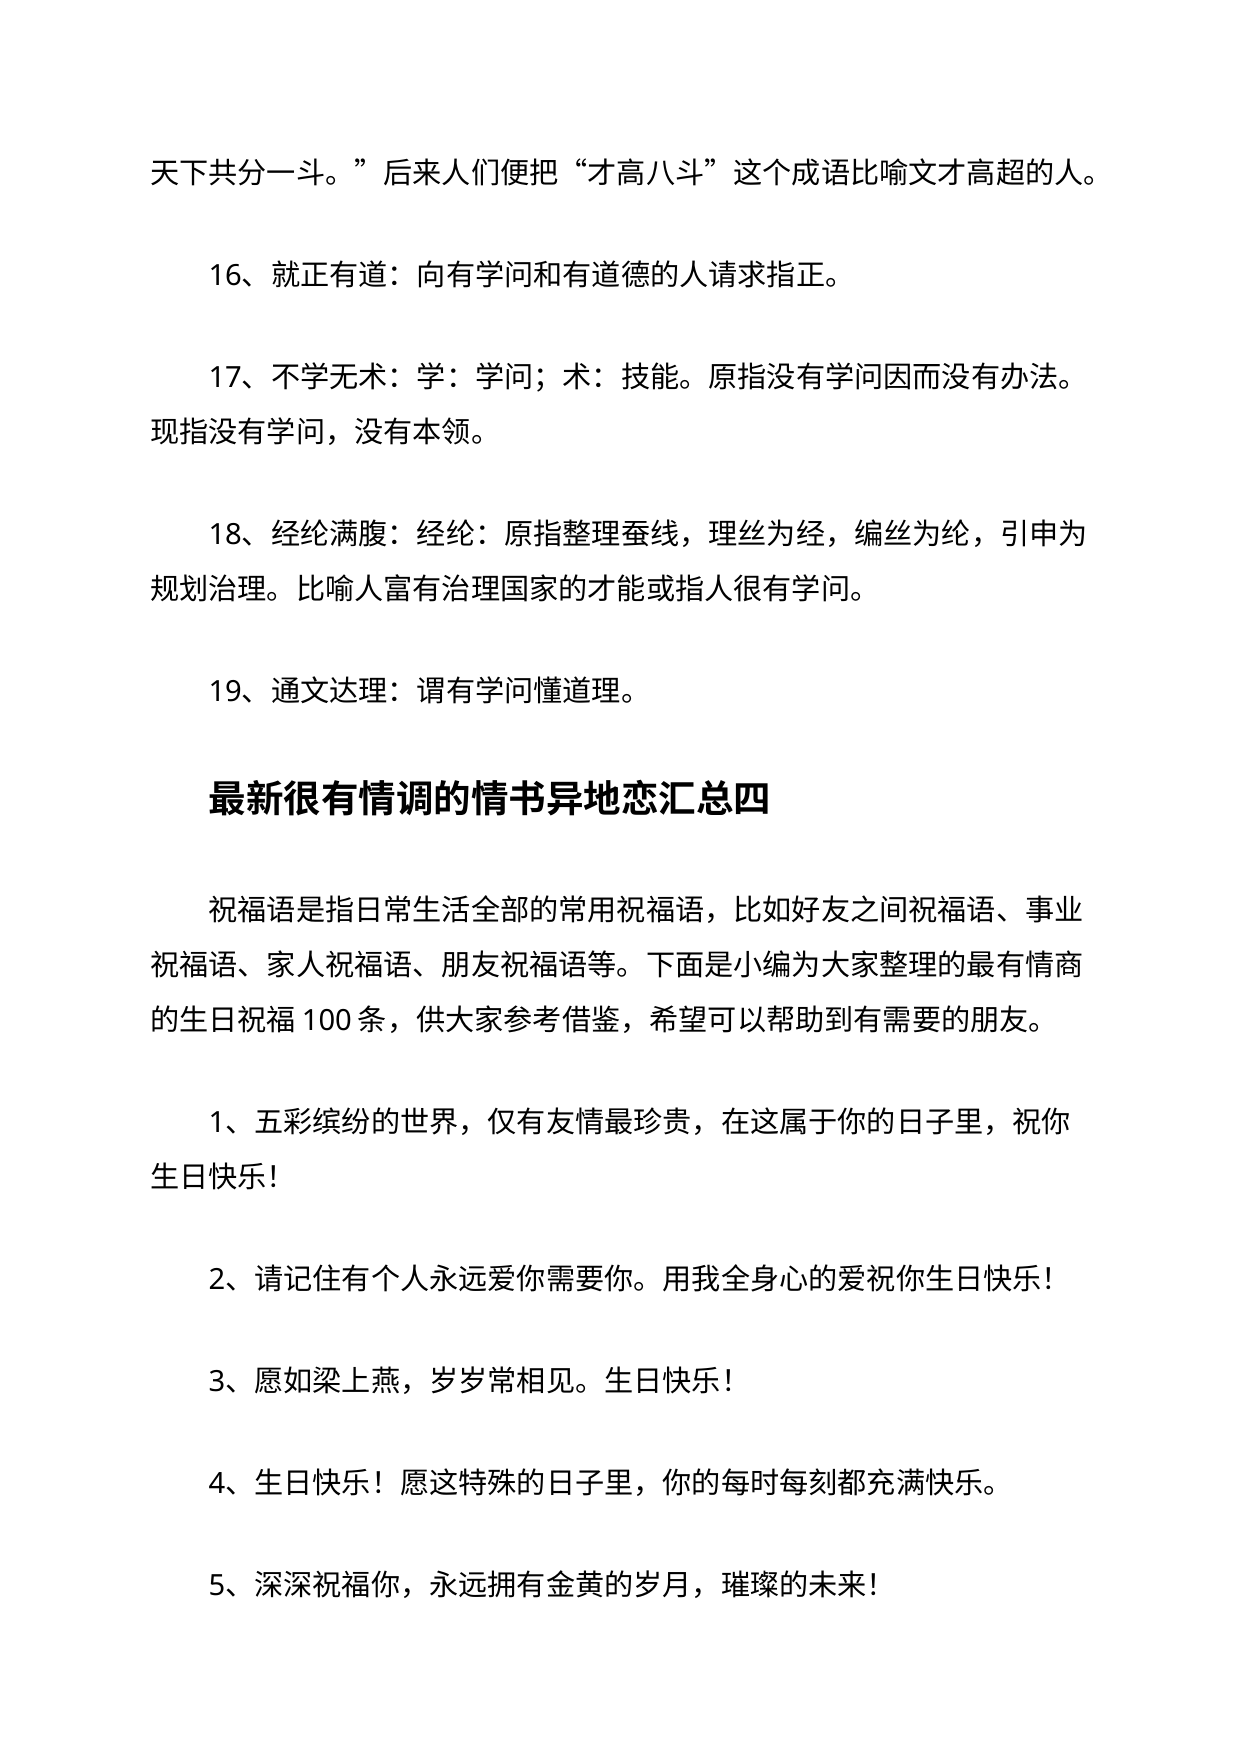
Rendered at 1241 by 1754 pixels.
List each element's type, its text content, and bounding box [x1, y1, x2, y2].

text 17、不学无术：学：学问；术：技能。原指没有学问因而没有办法。现指没有学问，没有本领。 [150, 354, 1090, 451]
text 16、就正有道：向有学问和有道德的人请求指正。 [150, 252, 1090, 294]
text 4、生日快乐！愿这特殊的日子里，你的每时每刻都充满快乐。 [150, 1459, 1090, 1502]
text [150, 150, 1090, 192]
text 最新很有情调的情书异地恋汇总四 [150, 769, 1090, 823]
text 1、五彩缤纷的世界，仅有友情最珍贵，在这属于你的日子里，祝你生日快乐！ [150, 1098, 1090, 1196]
text 2、请记住有个人永远爱你需要你。用我全身心的爱祝你生日快乐！ [150, 1255, 1090, 1298]
text 19、通文达理：谓有学问懂道理。 [150, 667, 1090, 710]
text 3、愿如梁上燕，岁岁常相见。生日快乐！ [150, 1357, 1090, 1399]
text 18、经纶满腹：经纶：原指整理蚕线，理丝为经，编丝为纶，引申为规划治理。比喻人富有治理国家的才能或指人很有学问。 [150, 511, 1090, 608]
text 5、深深祝福你，永远拥有金黄的岁月，璀璨的未来！ [150, 1561, 1090, 1603]
text 祝福语是指日常生活全部的常用祝福语，比如好友之间祝福语、事业祝福语、家人祝福语、朋友祝福语等。下面是小编为大家整理的最有情商的生日祝福100条，供大家参考借鉴，希望可以帮助到有需要的朋友。 [150, 887, 1090, 1039]
